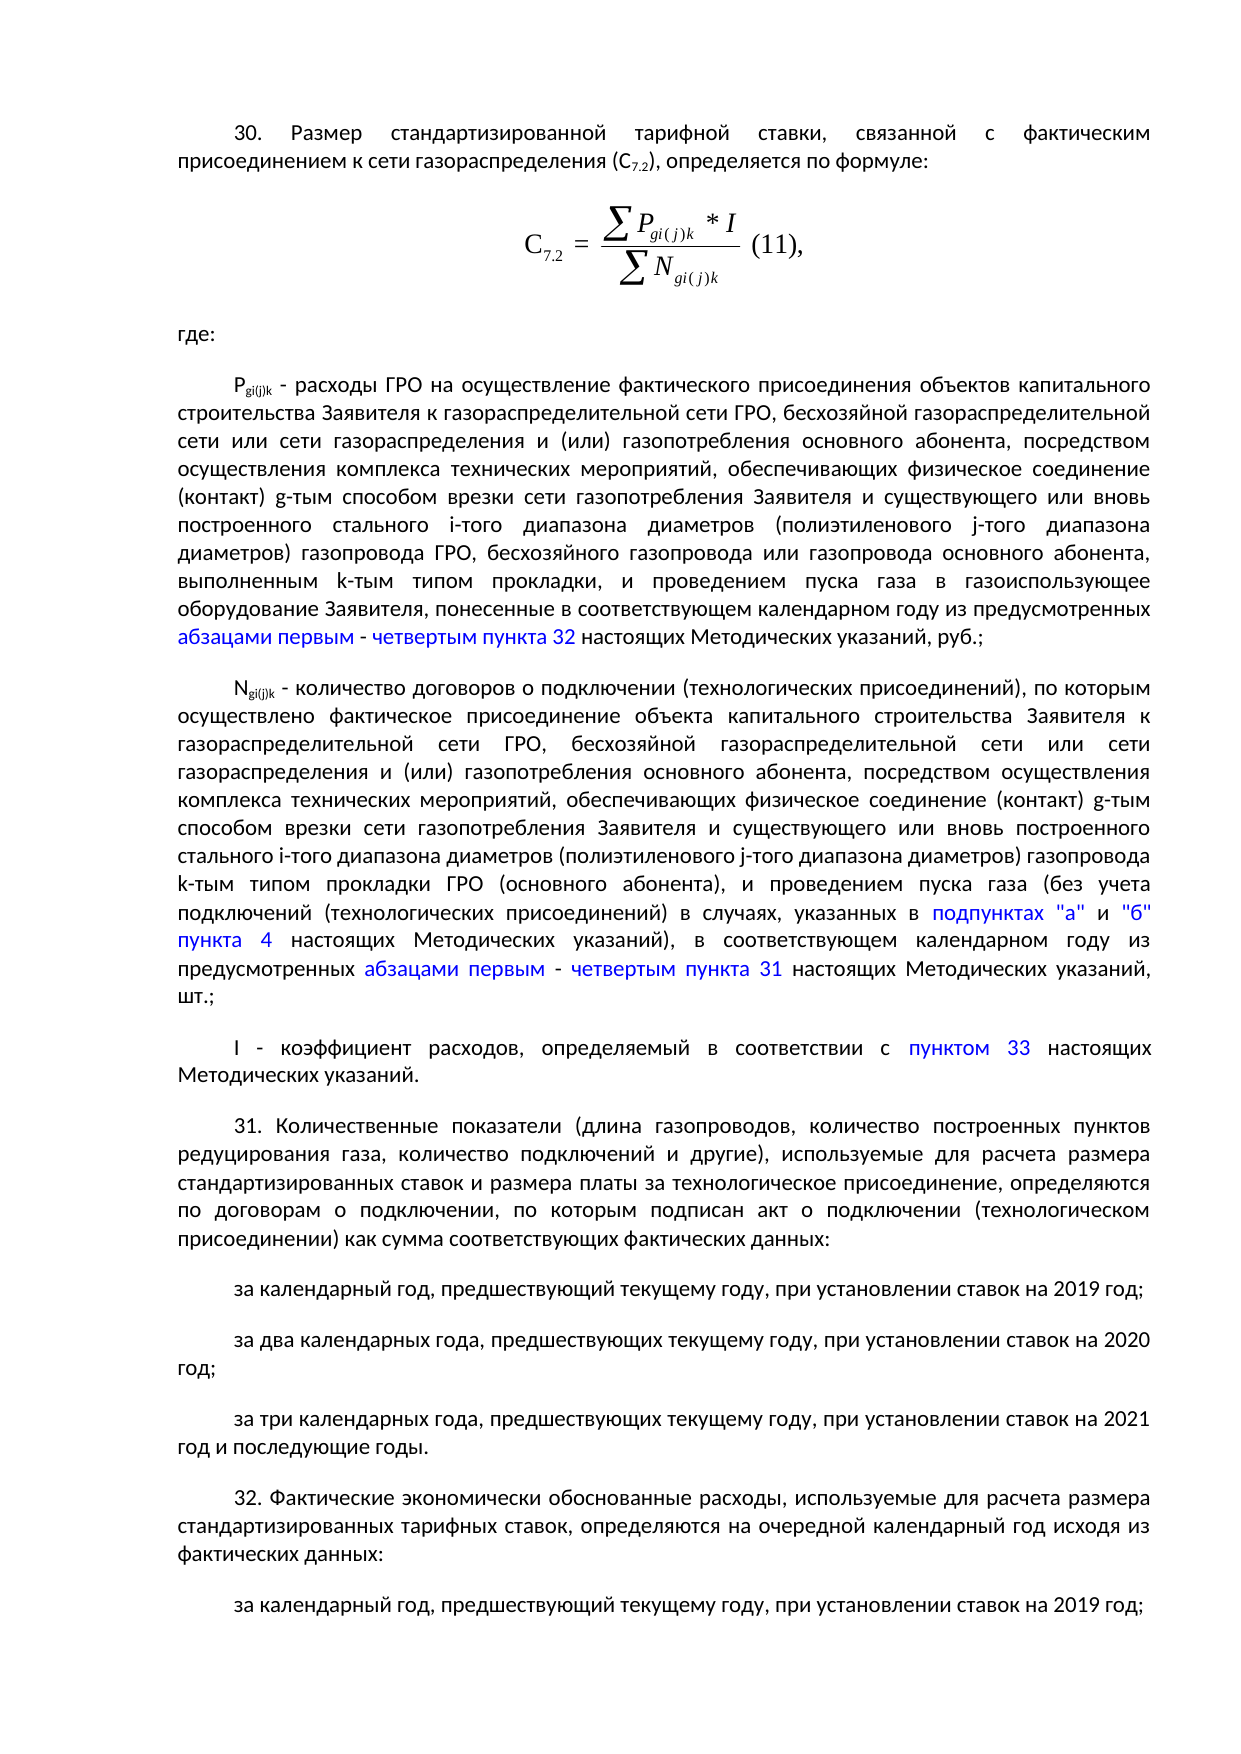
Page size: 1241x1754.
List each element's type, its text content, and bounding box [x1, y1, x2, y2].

text за три календарных года, предшествующих текущему году, при установлении ставок на 2021 год и последующие годы. [177, 1404, 1152, 1461]
text 31. Количественные показатели (длина газопроводов, количество построенных пунктов редуцирования газа, количество подключений и другие), используемые для расчета размера стандартизированных ставок и размера платы за технологическое присоединение, определяются по договорам о подключении, по которым подписан акт о подключении (технологическом присоединении) как сумма соответствующих фактических данных: [177, 1112, 1152, 1252]
text за календарный год, предшествующий текущему году, при установлении ставок на 2019 год; [177, 1590, 1152, 1618]
text за два календарных года, предшествующих текущему году, при установлении ставок на 2020 год; [177, 1326, 1152, 1382]
text за календарный год, предшествующий текущему году, при установлении ставок на 2019 год; [177, 1274, 1152, 1303]
text Рgi(j)k - расходы ГРО на осуществление фактического присоединения объектов капитального строительства Заявителя к газораспределительной сети ГРО, бесхозяйной газораспределительной сети или сети газораспределения и (или) газопотребления основного абонента, посредством осуществления комплекса технических мероприятий, обеспечивающих физическое соединение (контакт) g-тым способом врезки сети газопотребления Заявителя и существующего или вновь построенного стального i-того диапазона диаметров (полиэтиленового j-того диапазона диаметров) газопровода ГРО, бесхозяйного газопровода или газопровода основного абонента, выполненным k-тым типом прокладки, и проведением пуска газа в газоиспользующее оборудование Заявителя, понесенные в соответствующем календарном году из предусмотренных абзацами первым - четвертым пункта 32 настоящих Методических указаний, руб.; [177, 370, 1152, 651]
text где: [177, 319, 1152, 347]
text 32. Фактические экономически обоснованные расходы, используемые для расчета размера стандартизированных тарифных ставок, определяются на очередной календарный год исходя из фактических данных: [177, 1483, 1152, 1567]
text 30. Размер стандартизированной тарифной ставки, связанной с фактическим присоединением к сети газораспределения (С7.2), определяется по формуле: [177, 118, 1152, 174]
text Ngi(j)k - количество договоров о подключении (технологических присоединений), по которым осуществлено фактическое присоединение объекта капитального строительства Заявителя к газораспределительной сети ГРО, бесхозяйной газораспределительной сети или сети газораспределения и (или) газопотребления основного абонента, посредством осуществления комплекса технических мероприятий, обеспечивающих физическое соединение (контакт) g-тым способом врезки сети газопотребления Заявителя и существующего или вновь построенного стального i-того диапазона диаметров (полиэтиленового j-того диапазона диаметров) газопровода k-тым типом прокладки ГРО (основного абонента), и проведением пуска газа (без учета подключений (технологических присоединений) в случаях, указанных в подпунктах "а" и "б" пункта 4 настоящих Методических указаний), в соответствующем календарном году из предусмотренных абзацами первым - четвертым пункта 31 настоящих Методических указаний, шт.; [177, 673, 1152, 1010]
text I - коэффициент расходов, определяемый в соответствии с пунктом 33 настоящих Методических указаний. [177, 1033, 1152, 1089]
